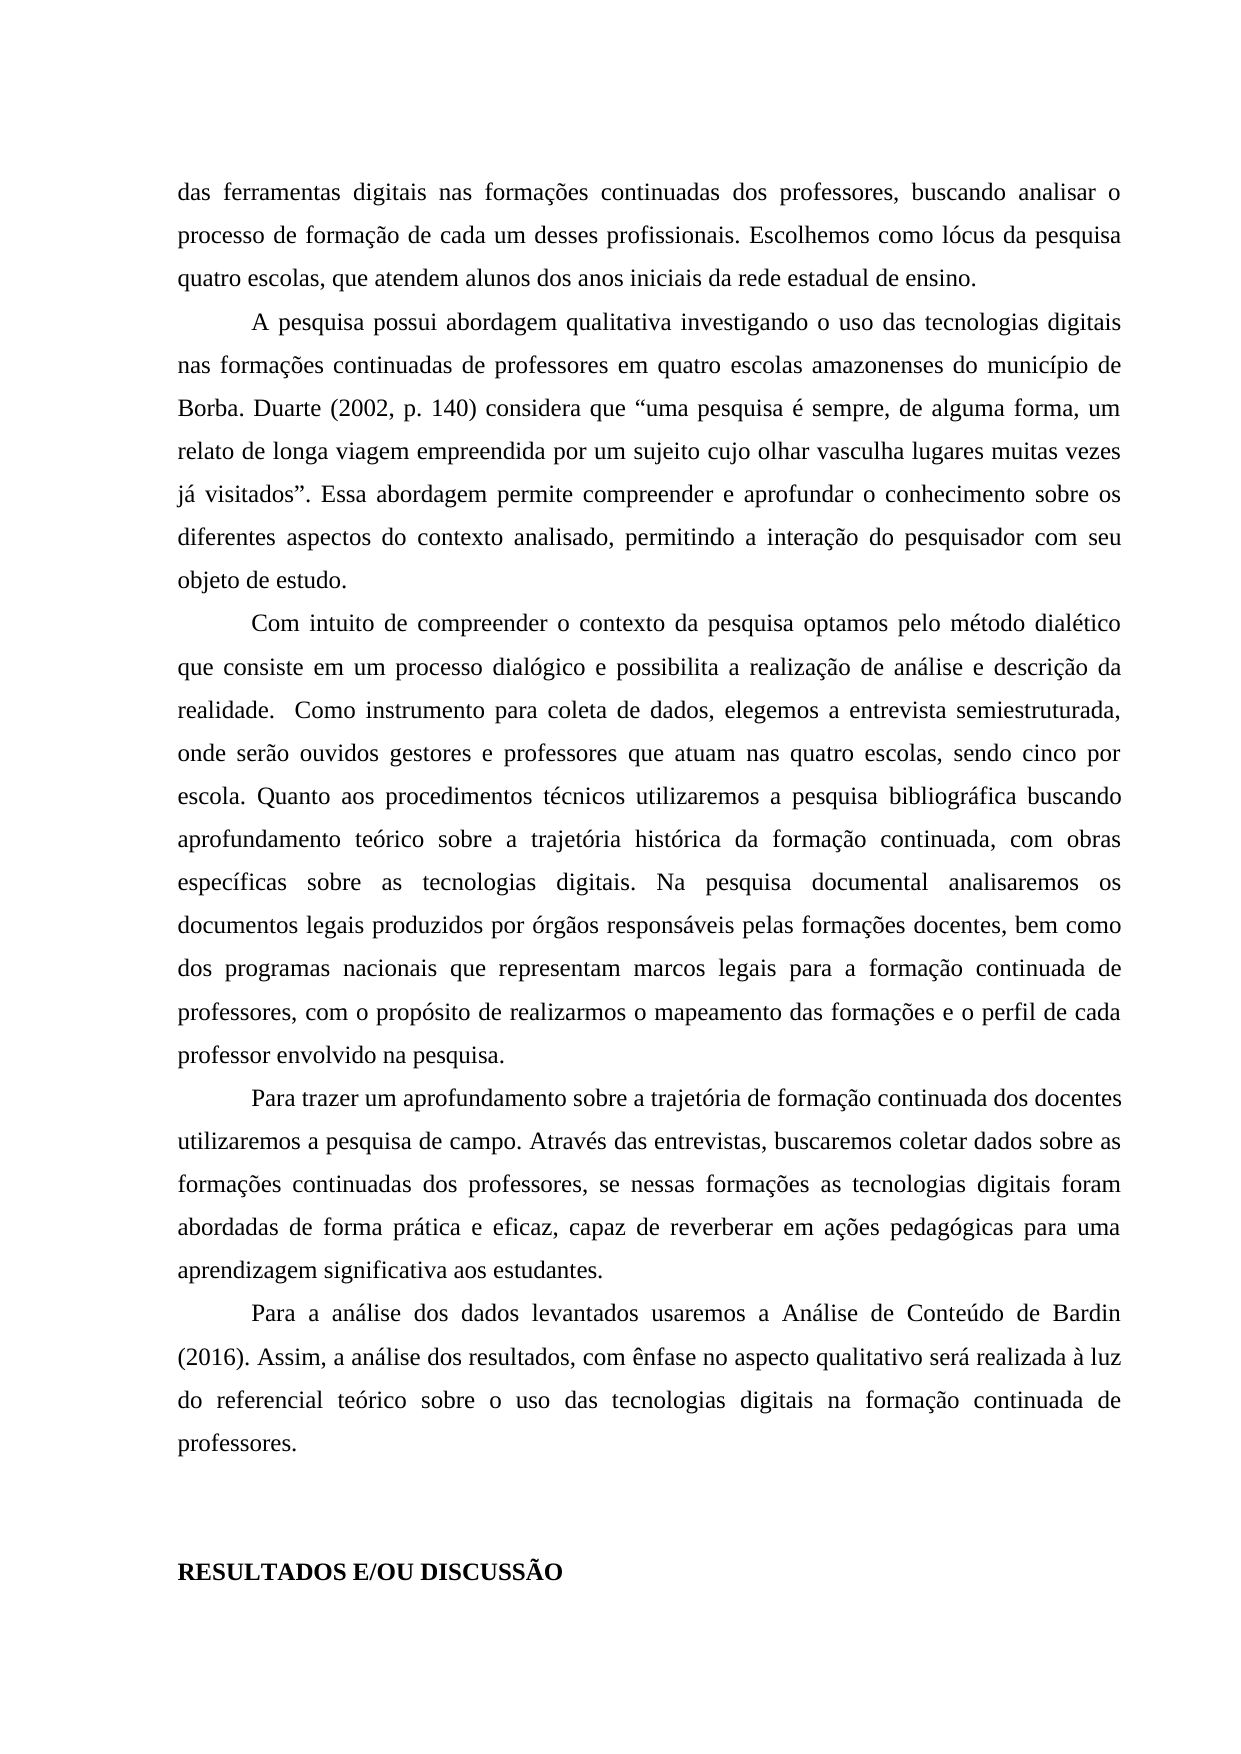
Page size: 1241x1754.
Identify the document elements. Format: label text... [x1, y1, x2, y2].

text Com intuito de compreender o contexto da pesquisa optamos pelo método dialético que consiste em um processo dialógico e possibilita a realização de análise e descrição da realidade. Como instrumento para coleta de dados, elegemos a entrevista semiestruturada, onde serão ouvidos gestores e professores que atuam nas quatro escolas, sendo cinco por escola. Quanto aos procedimentos técnicos utilizaremos a pesquisa bibliográfica buscando aprofundamento teórico sobre a trajetória histórica da formação continuada, com obras específicas sobre as tecnologias digitais. Na pesquisa documental analisaremos os documentos legais produzidos por órgãos responsáveis pelas formações docentes, bem como dos programas nacionais que representam marcos legais para a formação continuada de professores, com o propósito de realizarmos o mapeamento das formações e o perfil de cada professor envolvido na pesquisa. [177, 608, 1122, 1068]
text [177, 177, 1122, 292]
text A pesquisa possui abordagem qualitativa investigando o uso das tecnologias digitais nas formações continuadas de professores em quatro escolas amazonenses do município de Borba. Duarte (2002, p. 140) considera que “uma pesquisa é sempre, de alguma forma, um relato de longa viagem empreendida por um sujeito cujo olhar vasculha lugares muitas vezes já visitados”. Essa abordagem permite compreender e aprofundar o conhecimento sobre os diferentes aspectos do contexto analisado, permitindo a interação do pesquisador com seu objeto de estudo. [177, 307, 1122, 594]
text Para a análise dos dados levantados usaremos a Análise de Conteúdo de Bardin (2016). Assim, a análise dos resultados, com ênfase no aspecto qualitativo será realizada à luz do referencial teórico sobre o uso das tecnologias digitais na formação continuada de professores. [177, 1298, 1122, 1457]
text RESULTADOS E/OU DISCUSSÃO [177, 1557, 1122, 1586]
text Para trazer um aprofundamento sobre a trajetória de formação continuada dos docentes utilizaremos a pesquisa de campo. Através das entrevistas, buscaremos coletar dados sobre as formações continuadas dos professores, se nessas formações as tecnologias digitais foram abordadas de forma prática e eficaz, capaz de reverberar em ações pedagógicas para uma aprendizagem significativa aos estudantes. [177, 1083, 1122, 1284]
